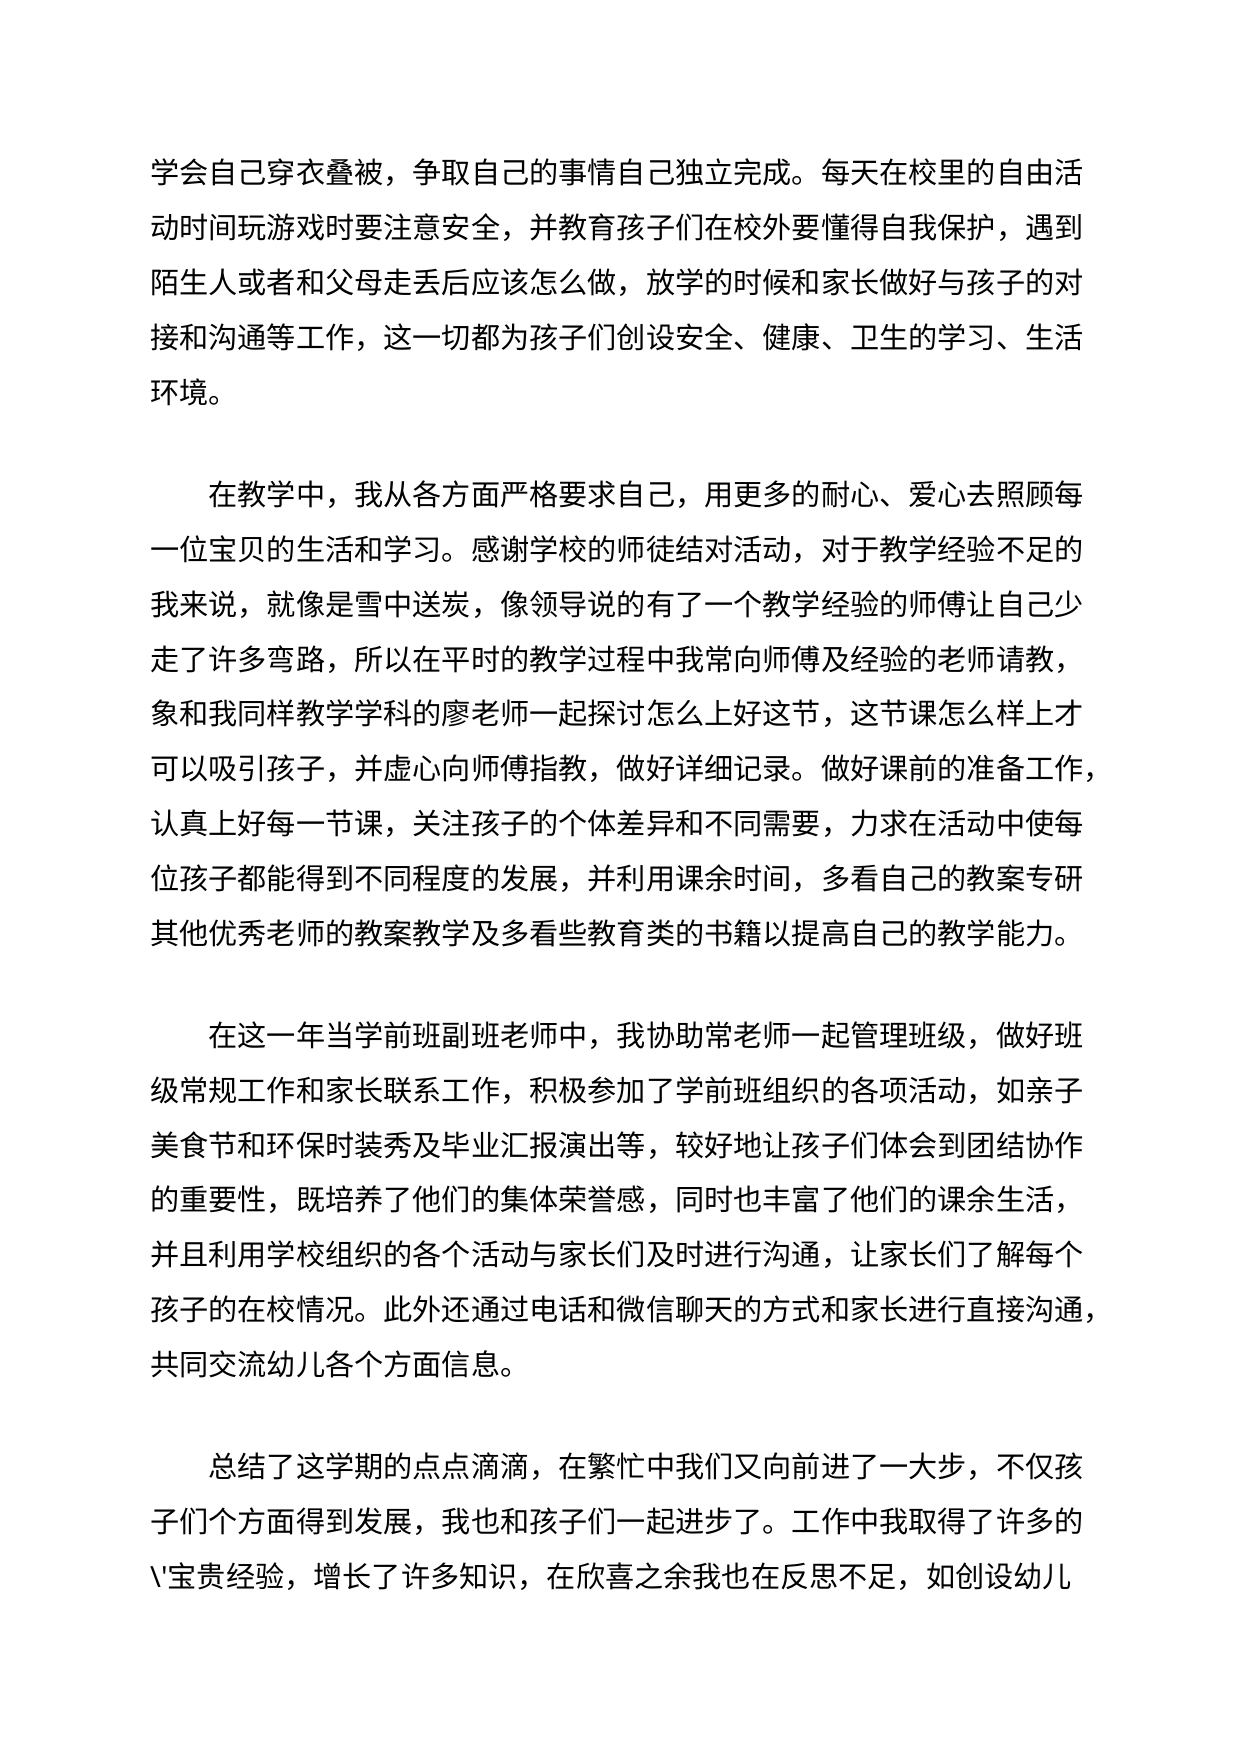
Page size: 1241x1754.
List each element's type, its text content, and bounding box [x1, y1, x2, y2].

text 在教学中，我从各方面严格要求自己，用更多的耐心、爱心去照顾每一位宝贝的生活和学习。感谢学校的师徒结对活动，对于教学经验不足的我来说，就像是雪中送炭，像领导说的有了一个教学经验的师傅让自己少走了许多弯路，所以在平时的教学过程中我常向师傅及经验的老师请教，象和我同样教学学科的廖老师一起探讨怎么上好这节，这节课怎么样上才可以吸引孩子，并虚心向师傅指教，做好详细记录。做好课前的准备工作，认真上好每一节课，关注孩子的个体差异和不同需要，力求在活动中使每位孩子都能得到不同程度的发展，并利用课余时间，多看自己的教案专研其他优秀老师的教案教学及多看些教育类的书籍以提高自己的教学能力。 [150, 471, 1090, 953]
text 在这一年当学前班副班老师中，我协助常老师一起管理班级，做好班级常规工作和家长联系工作，积极参加了学前班组织的各项活动，如亲子美食节和环保时装秀及毕业汇报演出等，较好地让孩子们体会到团结协作的重要性，既培养了他们的集体荣誉感，同时也丰富了他们的课余生活，并且利用学校组织的各个活动与家长们及时进行沟通，让家长们了解每个孩子的在校情况。此外还通过电话和微信聊天的方式和家长进行直接沟通，共同交流幼儿各个方面信息。 [150, 1012, 1090, 1384]
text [150, 150, 1090, 412]
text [150, 1443, 1090, 1596]
